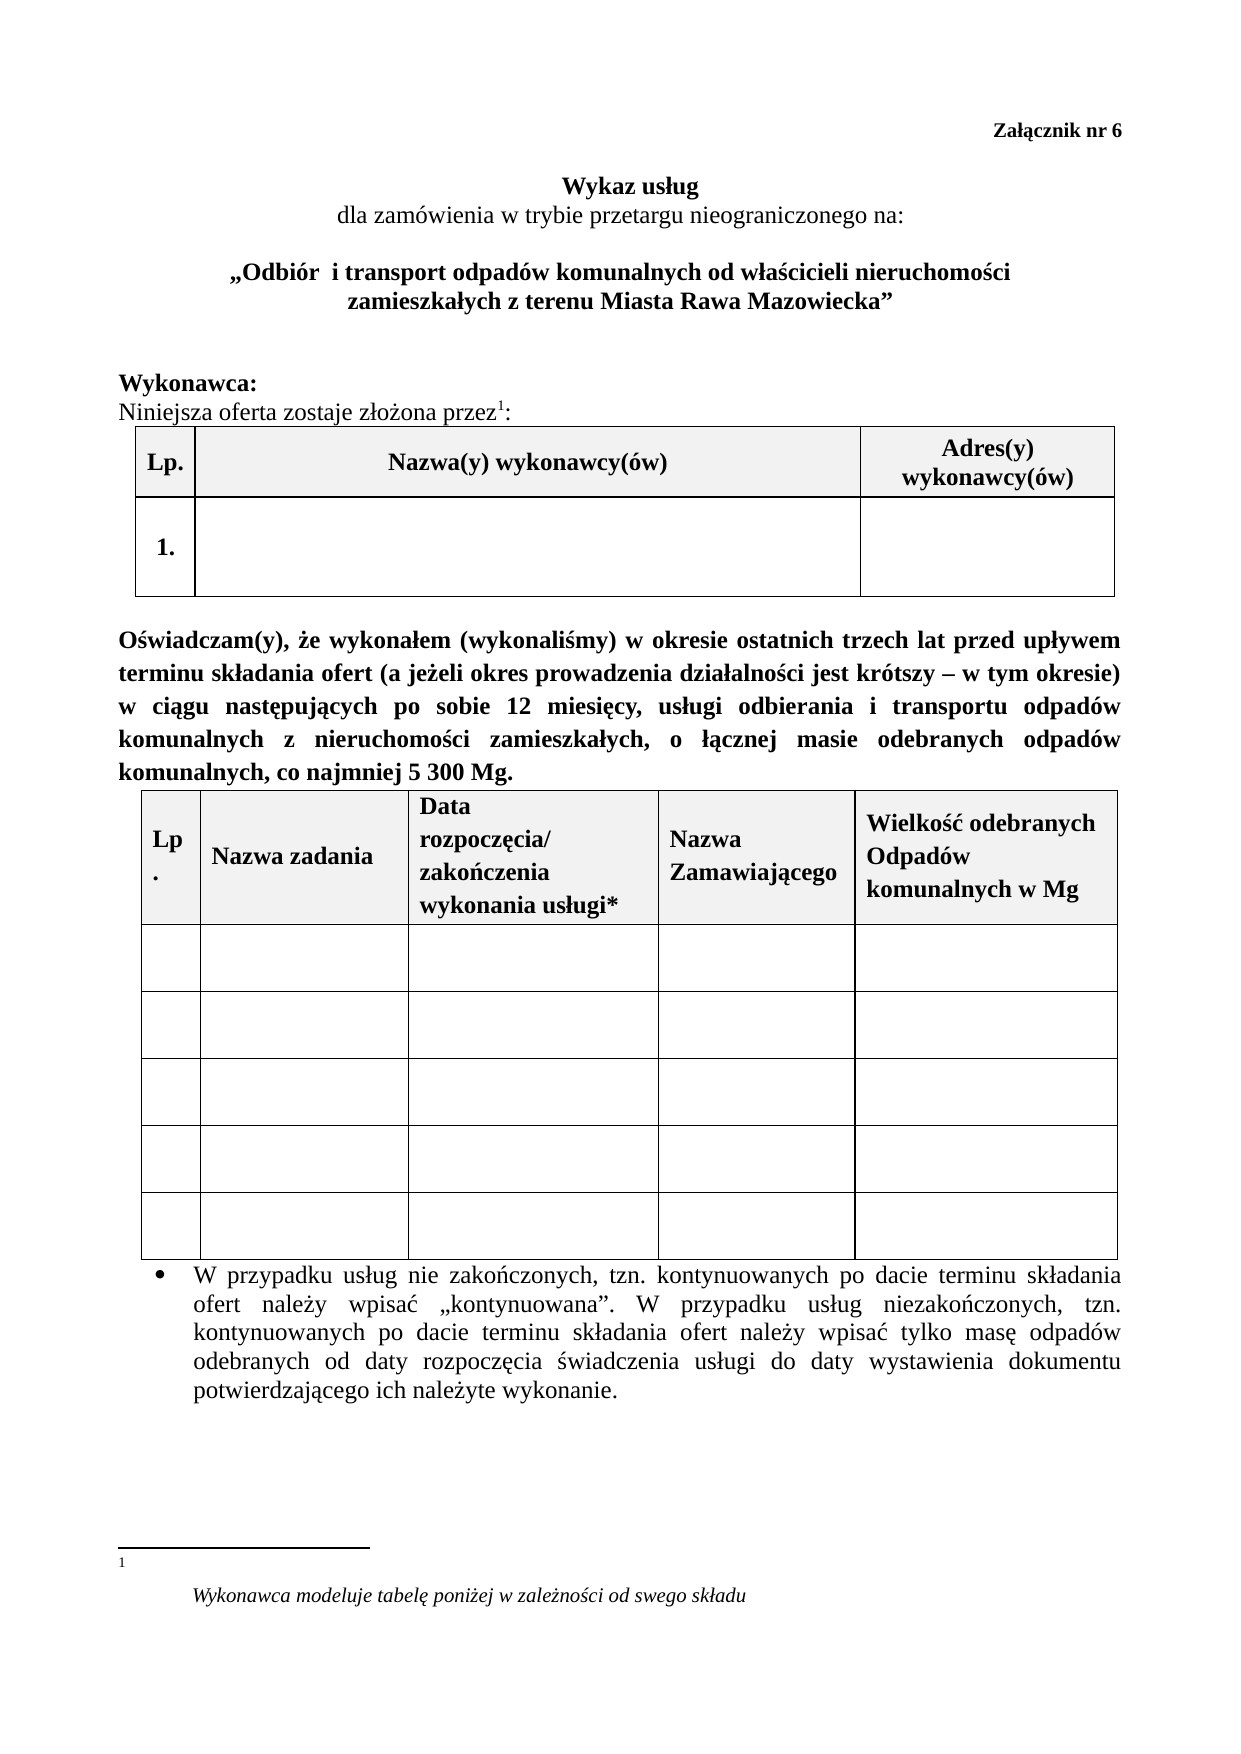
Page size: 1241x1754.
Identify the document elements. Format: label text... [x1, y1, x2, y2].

table_cell [201, 1126, 408, 1192]
text zamieszkałych z terenu Miasta Rawa Mazowiecka” [118, 286, 1122, 315]
table_cell [142, 1059, 200, 1125]
table_cell [861, 498, 1114, 596]
table_cell [409, 925, 658, 991]
text „Odbiór i transport odpadów komunalnych od właścicieli nieruchomości [118, 257, 1122, 286]
table_cell [856, 1126, 1117, 1192]
table_cell [201, 1193, 408, 1259]
text dla zamówienia w trybie przetargu nieograniczonego na: [118, 200, 1122, 228]
table_cell [201, 992, 408, 1058]
text Wykonawca: [118, 368, 1122, 397]
table_cell [142, 1126, 200, 1192]
table_header Nazwa Zamawiającego [659, 791, 854, 923]
table_header Adres(y) wykonawcy(ów) [861, 427, 1114, 496]
table_cell [659, 992, 854, 1058]
table_header Data rozpoczęcia/ zakończenia wykonania usługi* [409, 791, 658, 923]
text Oświadczam(y), że wykonałem (wykonaliśmy) w okresie ostatnich trzech lat przed upływem terminu składania ofert (a jeżeli okres prowadzenia działalności jest krótszy – w tym okresie) w ciągu następujących po sobie 12 miesięcy, usługi odbierania i transportu odpadów komunalnych z nieruchomości zamieszkałych, o łącznej masie odebranych odpadów komunalnych, co najmniej 5 300 Mg. [118, 625, 1122, 786]
table_cell [659, 1059, 854, 1125]
table_header Wielkość odebranych Odpadów komunalnych w Mg [856, 791, 1117, 923]
table_cell [142, 1193, 200, 1259]
table_cell [201, 925, 408, 991]
table_cell [409, 992, 658, 1058]
table_header Lp. [136, 427, 194, 496]
text Wykaz usług [118, 171, 1122, 200]
table_cell [856, 1193, 1117, 1259]
table_header Lp. [142, 791, 200, 923]
table_cell [142, 925, 200, 991]
table_cell [659, 1126, 854, 1192]
table_header Nazwa(y) wykonawcy(ów) [196, 427, 860, 496]
table_cell [409, 1126, 658, 1192]
table_cell [659, 1193, 854, 1259]
table_cell 1. [136, 498, 194, 596]
text Niniejsza oferta zostaje złożona przez: [118, 397, 1122, 426]
text Załącznik nr 6 [118, 118, 1122, 142]
table_cell [196, 498, 860, 596]
table_cell [856, 1059, 1117, 1125]
table_header Nazwa zadania [201, 791, 408, 923]
table_cell [856, 992, 1117, 1058]
table_cell [142, 992, 200, 1058]
table_cell [659, 925, 854, 991]
table_cell [856, 925, 1117, 991]
table_cell [201, 1059, 408, 1125]
table_cell [409, 1059, 658, 1125]
list W przypadku usług nie zakończonych, tzn. kontynuowanych po dacie terminu składania ofert należy wpisać „kontynuowana”. W przypadku usług niezakończonych, tzn. kontynuowanych po dacie terminu składania ofert należy wpisać tylko masę odpadów odebranych od daty rozpoczęcia świadczenia usługi do daty wystawienia dokumentu potwierdzającego ich należyte wykonanie. [156, 1260, 1122, 1404]
table_cell [409, 1193, 658, 1259]
